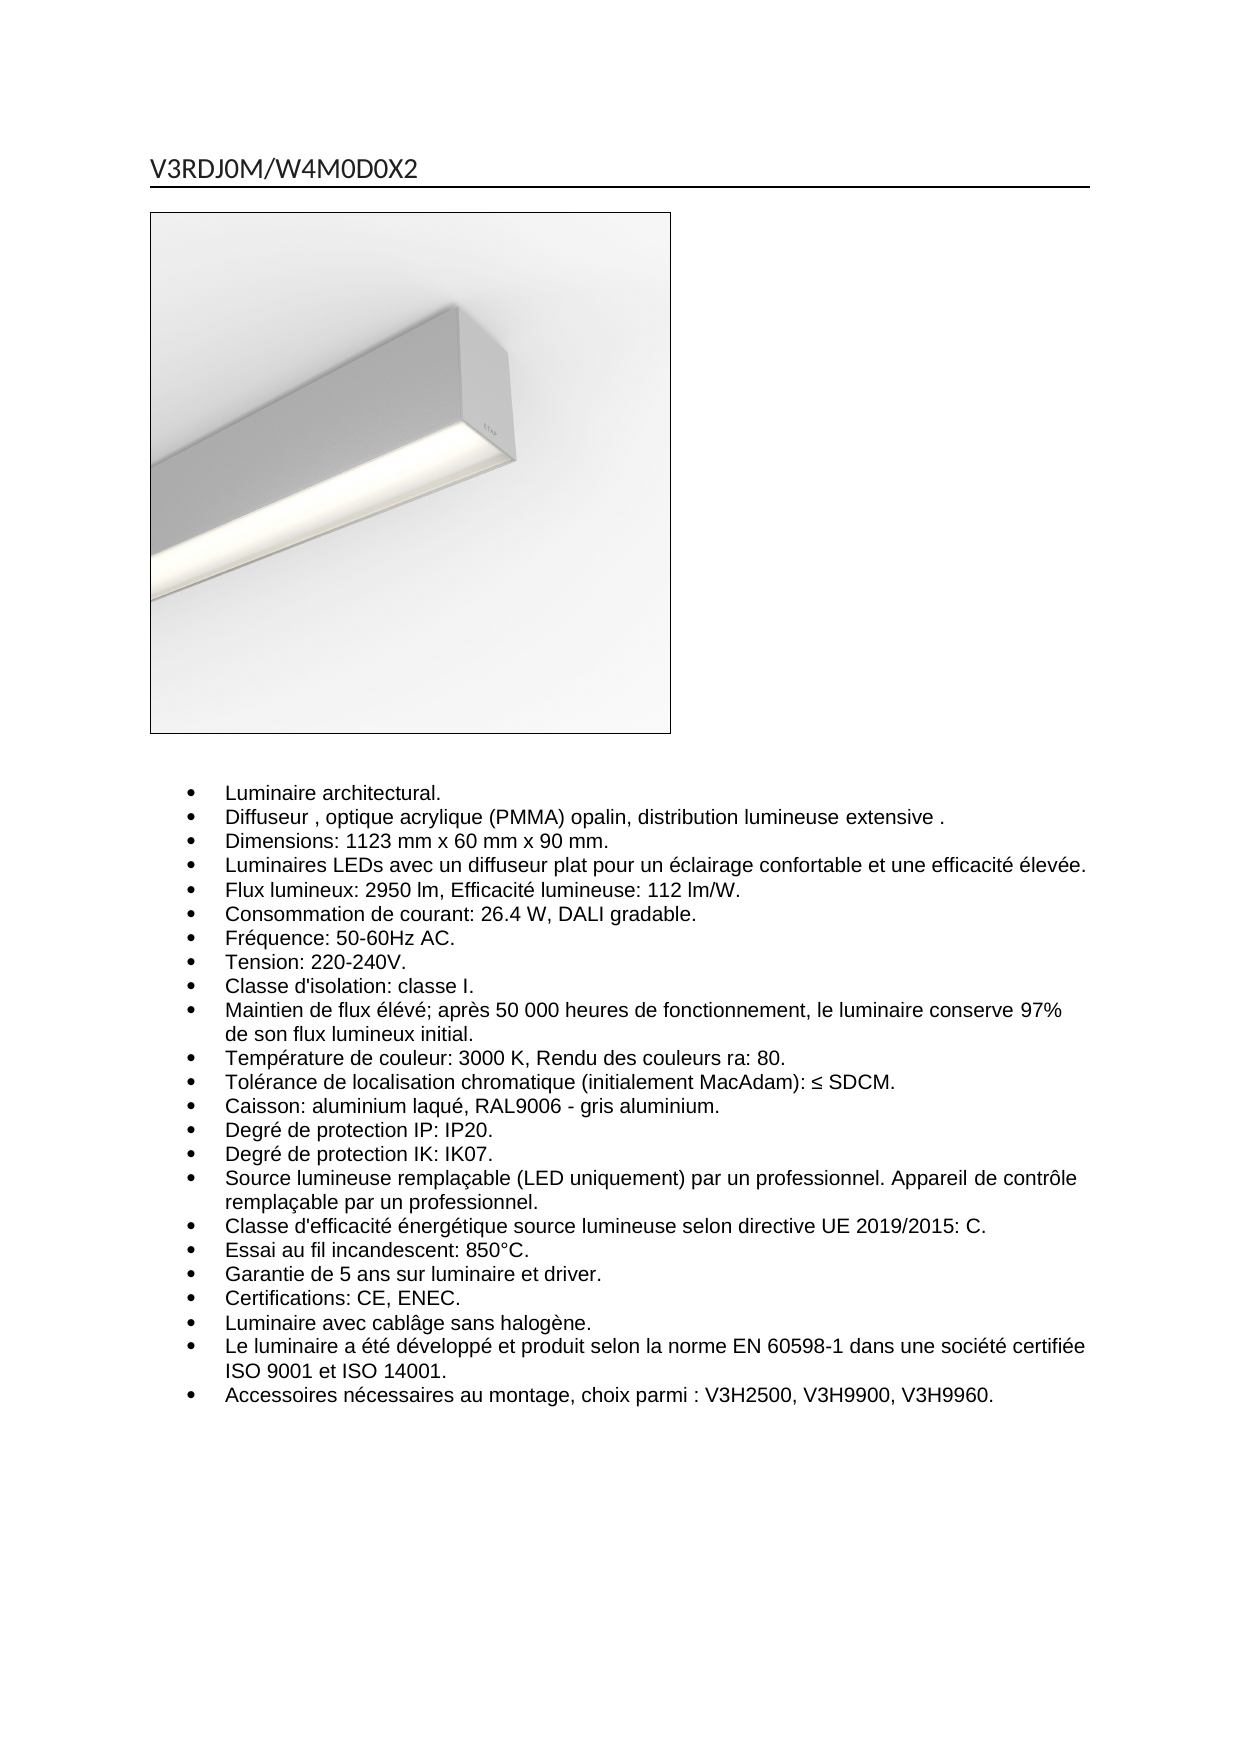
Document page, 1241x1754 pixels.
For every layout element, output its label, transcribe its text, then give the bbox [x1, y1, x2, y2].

list Dimensions: 1123 mm x 60 mm x 90 mm. [187, 829, 1090, 853]
list Accessoires nécessaires au montage, choix parmi : V3H2500, V3H9900, V3H9960. [187, 1382, 1090, 1406]
list Source lumineuse remplaçable (LED uniquement) par un professionnel. Appareil de contrôle remplaçable par un professionnel. [187, 1166, 1090, 1214]
list Maintien de flux élévé; après 50 000 heures de fonctionnement, le luminaire conserve 97% de son flux lumineux initial. [187, 998, 1090, 1046]
list Consommation de courant: 26.4 W, DALI gradable. [187, 901, 1090, 926]
list Tolérance de localisation chromatique (initialement MacAdam): ≤ SDCM. [187, 1070, 1090, 1094]
list Luminaire avec cablâge sans halogène. [187, 1310, 1090, 1334]
list Degré de protection IK: IK07. [187, 1142, 1090, 1166]
list Classe d'isolation: classe I. [187, 974, 1090, 998]
list Diffuseur , optique acrylique (PMMA) opalin, distribution lumineuse extensive . [187, 805, 1090, 829]
list Luminaire architectural. [187, 781, 1090, 805]
list Garantie de 5 ans sur luminaire et driver. [187, 1262, 1090, 1286]
list Flux lumineux: 2950 lm, Efficacité lumineuse: 112 lm/W. [187, 877, 1090, 901]
list Température de couleur: 3000 K, Rendu des couleurs ra: 80. [187, 1046, 1090, 1070]
list Degré de protection IP: IP20. [187, 1118, 1090, 1142]
list Caisson: aluminium laqué, RAL9006 - gris aluminium. [187, 1094, 1090, 1118]
picture [151, 213, 670, 733]
list Certifications: CE, ENEC. [187, 1286, 1090, 1310]
list Luminaires LEDs avec un diffuseur plat pour un éclairage confortable et une efficacité élevée. [187, 853, 1090, 877]
list Fréquence: 50-60Hz AC. [187, 926, 1090, 949]
list Tension: 220-240V. [187, 949, 1090, 974]
list Classe d'efficacité énergétique source lumineuse selon directive UE 2019/2015: C. [187, 1214, 1090, 1238]
list Essai au fil incandescent: 850°C. [187, 1238, 1090, 1262]
text V3RDJ0M/W4M0D0X2 [150, 150, 1090, 186]
list Le luminaire a été développé et produit selon la norme EN 60598-1 dans une société certifiée ISO 9001 et ISO 14001. [187, 1334, 1090, 1382]
